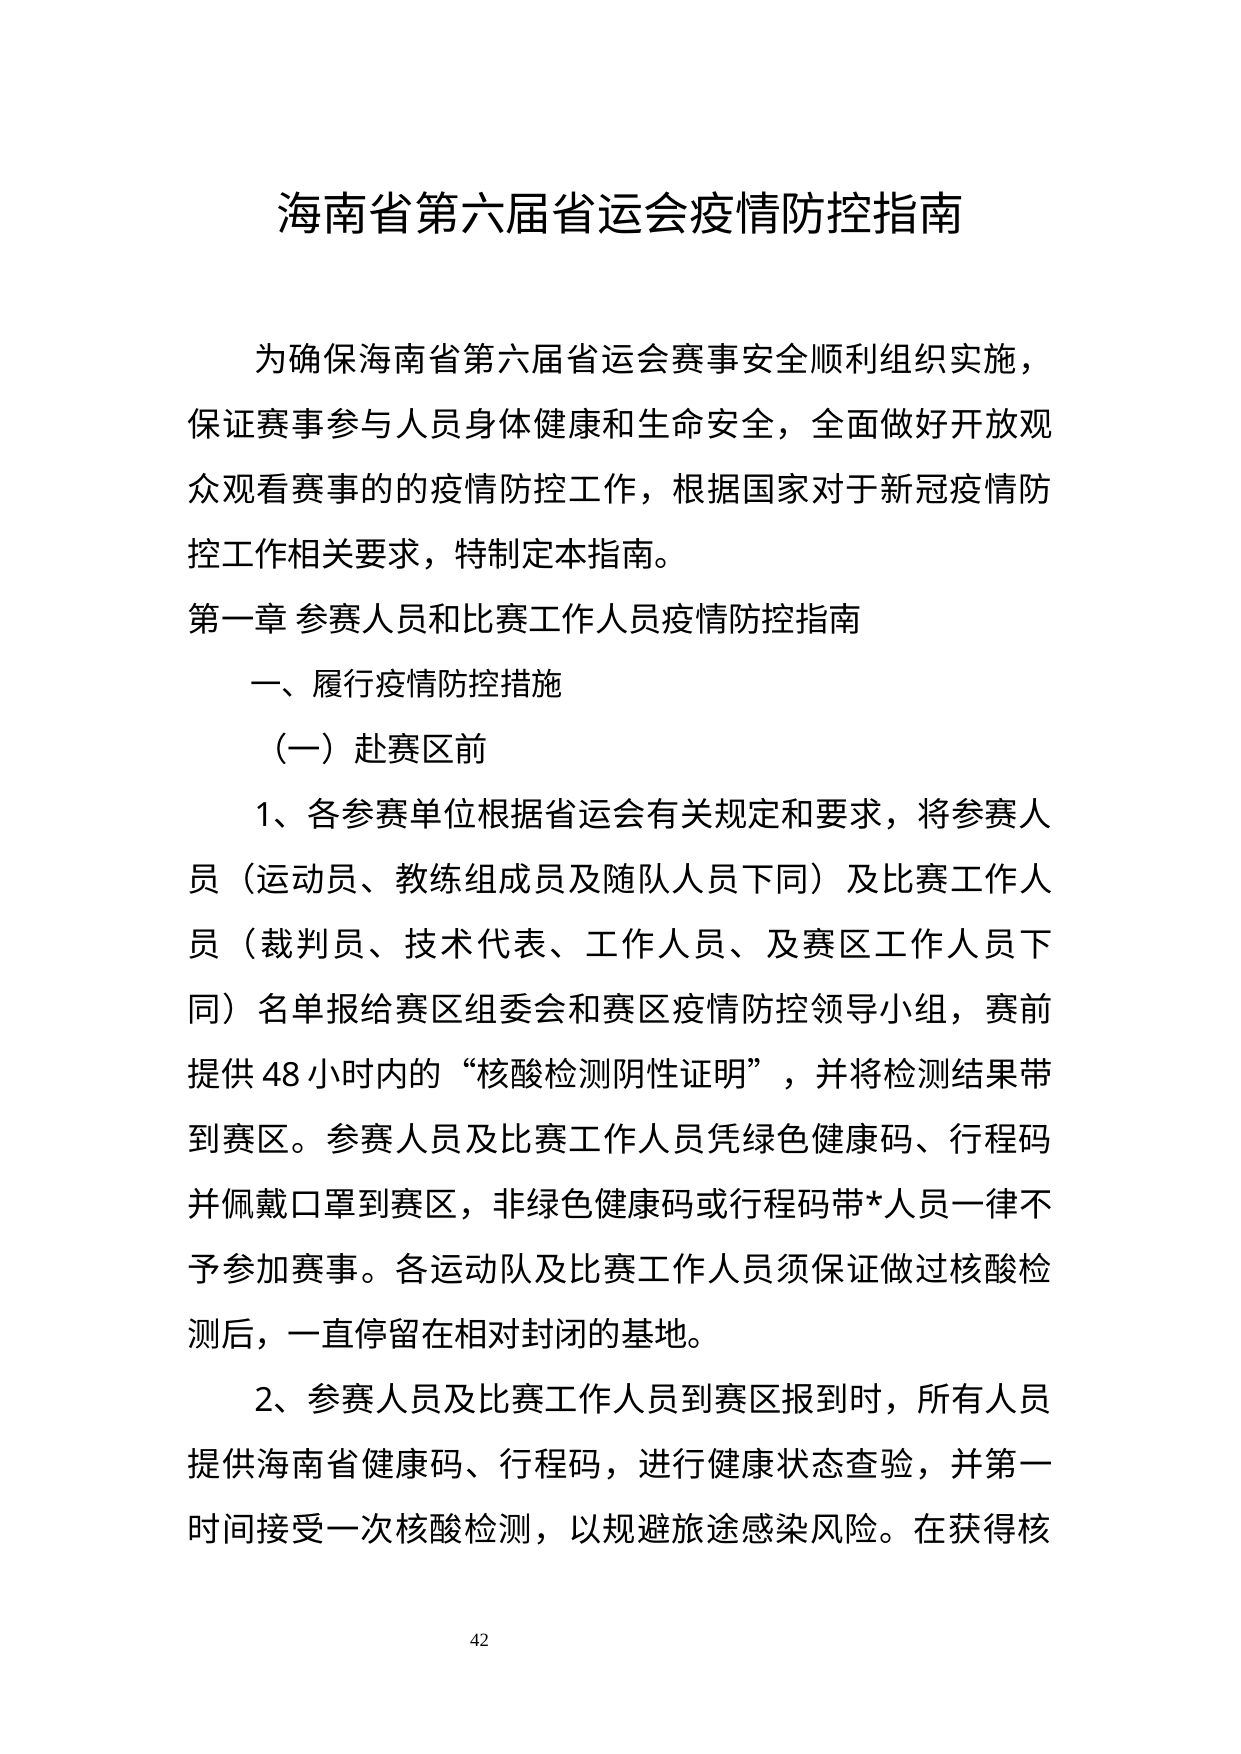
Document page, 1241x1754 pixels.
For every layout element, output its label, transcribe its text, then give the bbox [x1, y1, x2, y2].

list 第一章 参赛人员和比赛工作人员疫情防控指南 [187, 584, 1053, 649]
text 海南省第六届省运会疫情防控指南 [187, 162, 1053, 259]
list 1、各参赛单位根据省运会有关规定和要求，将参赛人员（运动员、教练组成员及随队人员下同）及比赛工作人员（裁判员、技术代表、工作人员、及赛区工作人员下同）名单报给赛区组委会和赛区疫情防控领导小组，赛前提供48小时内的“核酸检测阴性证明”，并将检测结果带到赛区。参赛人员及比赛工作人员凭绿色健康码、行程码并佩戴口罩到赛区，非绿色健康码或行程码带*人员一律不予参加赛事。各运动队及比赛工作人员须保证做过核酸检测后，一直停留在相对封闭的基地。 [187, 779, 1053, 1364]
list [187, 1364, 1053, 1559]
list 一、履行疫情防控措施 [187, 649, 1053, 714]
list （一）赴赛区前 [187, 714, 1053, 779]
text 为确保海南省第六届省运会赛事安全顺利组织实施，保证赛事参与人员身体健康和生命安全，全面做好开放观众观看赛事的的疫情防控工作，根据国家对于新冠疫情防控工作相关要求，特制定本指南。 [187, 324, 1053, 584]
